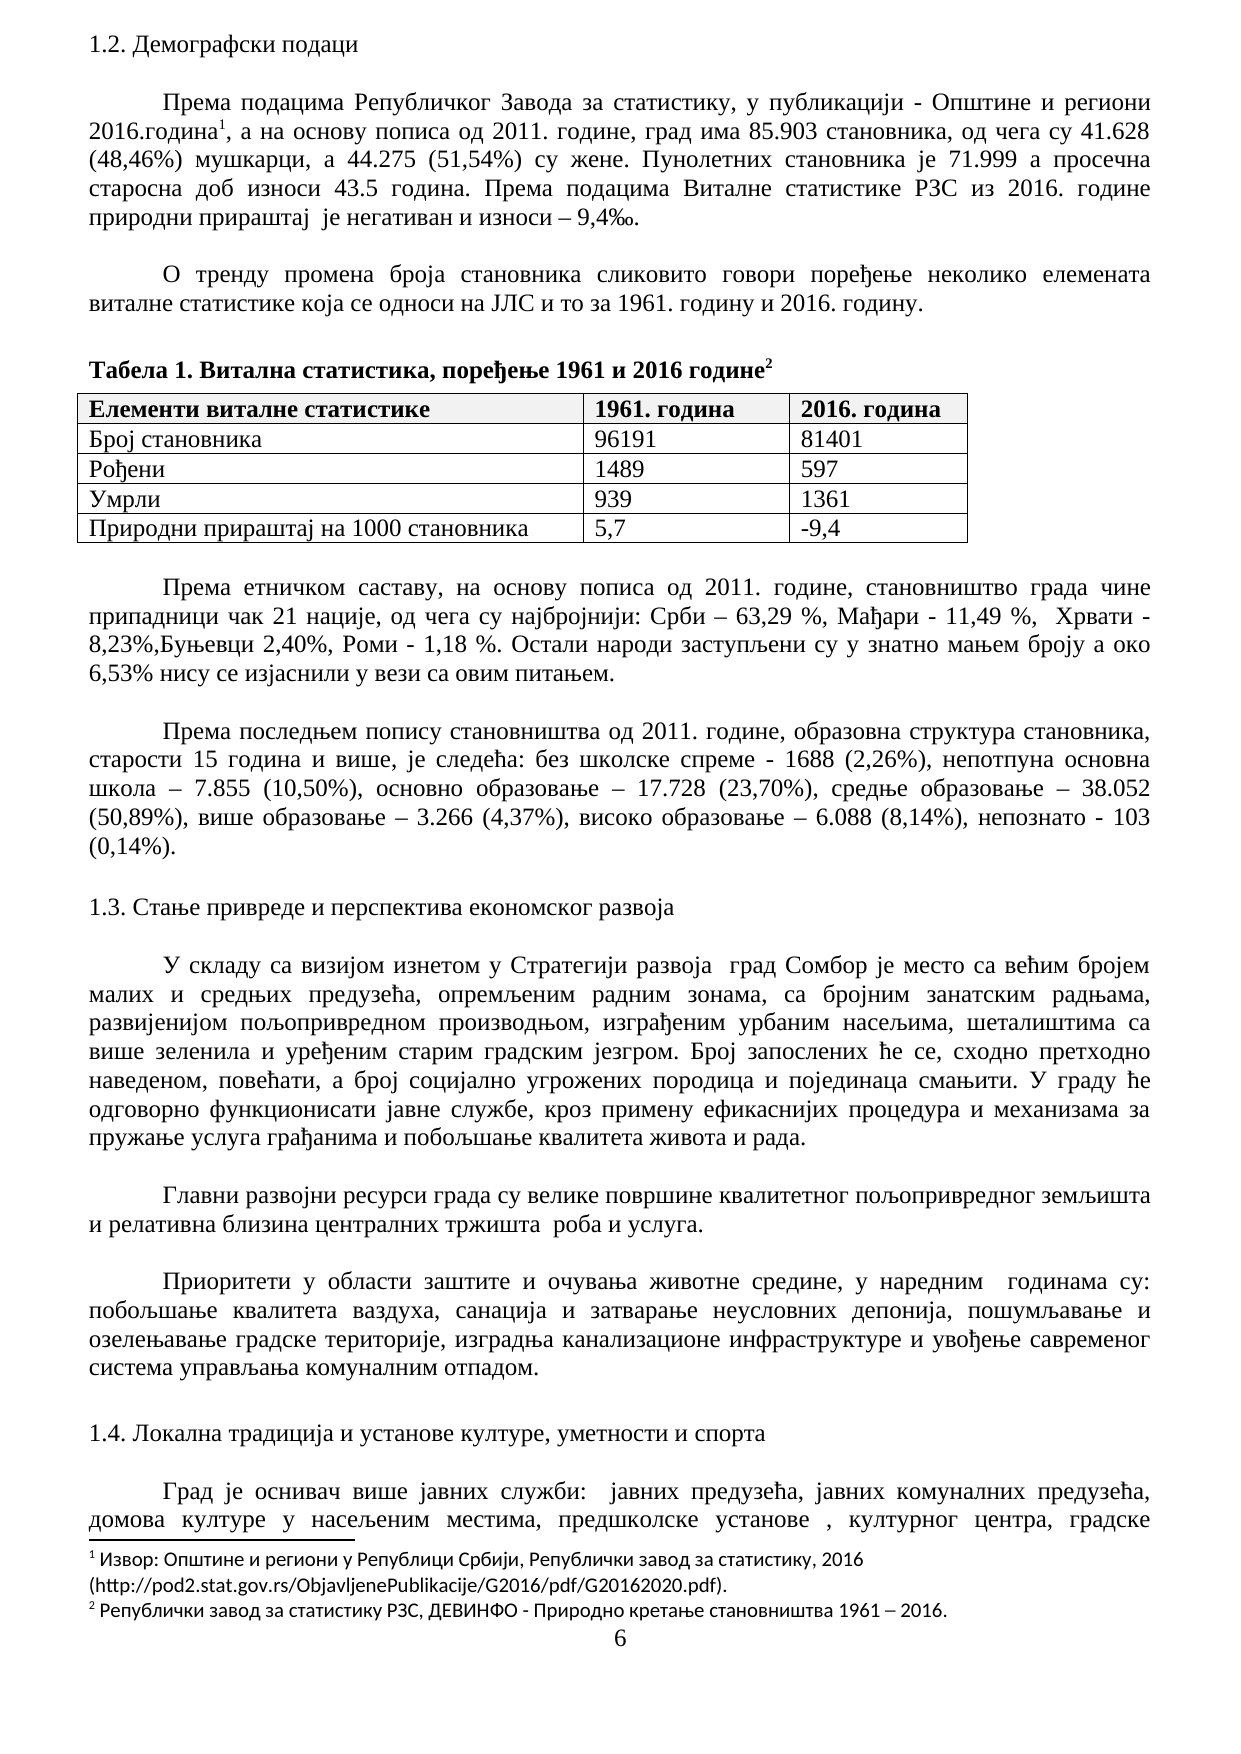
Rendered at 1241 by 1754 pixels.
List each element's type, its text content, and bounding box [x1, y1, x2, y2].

text Према последњем попису становништва од 2011. године, образовна структура становника, старости 15 година и више, је следећа: без школске спреме - 1688 (2,26%), непотпуна основна школа – 7.855 (10,50%), основно образовање – 17.728 (23,70%), средње образовање – 38.052 (50,89%), више образовање – 3.266 (4,37%), високо образовање – 6.088 (8,14%), непознато - 103 (0,14%). [89, 716, 1152, 859]
subtitle 1.3. Стање привреде и перспектива економског развоја [89, 892, 1152, 921]
text Табела 1. Витална статистика, поређење 1961 и 2016 године [89, 355, 1152, 384]
text Према етничком саставу, на основу пописа од 2011. године, становништво града чине припадници чак 21 нације, од чега су најбројнији: Срби – 63,29 %, Мађари - 11,49 %, Хрвати - 8,23%,Буњевци 2,40%, Роми - 1,18 %. Остали народи заступљени су у знатно мањем броју а око 6,53% нису се изјаснили у вези са овим питањем. [89, 572, 1152, 687]
table_cell 96191 [584, 424, 789, 453]
text Главни развојни ресурси града су велике површине квалитетног пољопривредног земљишта и релативна близина централних тржишта роба и услуга. [89, 1180, 1152, 1237]
text О тренду промена броја становника сликовито говори поређење неколико елемената виталне статистике која се односи на ЈЛС и то за 1961. годину и 2016. годину. [89, 259, 1152, 317]
table_cell -9,4 [790, 514, 967, 542]
table_cell 81401 [790, 424, 967, 453]
text Према подацима Републичког Завода за статистику, у публикацији - Општине и региони 2016.година, а на основу пописа од 2011. године, град има 85.903 становника, од чега су 41.628 (48,46%) мушкарци, а 44.275 (51,54%) су жене. Пунолетних становника је 71.999 а просечна старосна доб износи 43.5 година. Према подацима Виталне статистике РЗС из 2016. године природни прираштај је негативан и износи – 9,4‰. [89, 87, 1152, 231]
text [89, 1476, 1152, 1533]
text У складу са визијом изнетом у Стратегији развоја град Сомбор је место са већим бројем малих и средњих предузећа, опремљеним радним зонама, са бројним занатским радњама, развијенијом пољопривредном производњом, изграђеним урбаним насељима, шеталиштима са више зеленила и уређеним старим градским језгром. Број запослених ће се, сходно претходно наведеном, повећати, а број социјално угрожених породица и појединаца смањити. У граду ће одговорно функционисати јавне службе, кроз примену ефикаснијих процедура и механизама за пружање услуга грађанима и побољшање квалитета живота и рада. [89, 950, 1152, 1151]
table_header 1961. година [584, 394, 789, 423]
table_cell 1489 [584, 454, 789, 483]
table_cell Умрли [78, 484, 583, 512]
subtitle 1.4. Локална традиција и установе културе, уметности и спорта [89, 1418, 1152, 1447]
table_cell Природни прираштај на 1000 становника [78, 514, 583, 542]
table_cell Број становника [78, 424, 583, 453]
table_cell 1361 [790, 484, 967, 512]
table_cell 939 [584, 484, 789, 512]
table_cell 597 [790, 454, 967, 483]
table_cell 5,7 [584, 514, 789, 542]
text Приоритети у области заштите и очувања животне средине, у наредним годинама су: побољшање квалитета ваздуха, санација и затварање неусловних депонија, пошумљавање и озелењавање градске територије, изградња канализационе инфраструктуре и увођење савременог система управљања комуналним отпадом. [89, 1266, 1152, 1381]
table_cell Рођени [78, 454, 583, 483]
subtitle 1.2. Демографски подаци [89, 29, 1152, 58]
table_header Елементи виталне статистике [78, 394, 583, 423]
table_header 2016. година [790, 394, 967, 423]
